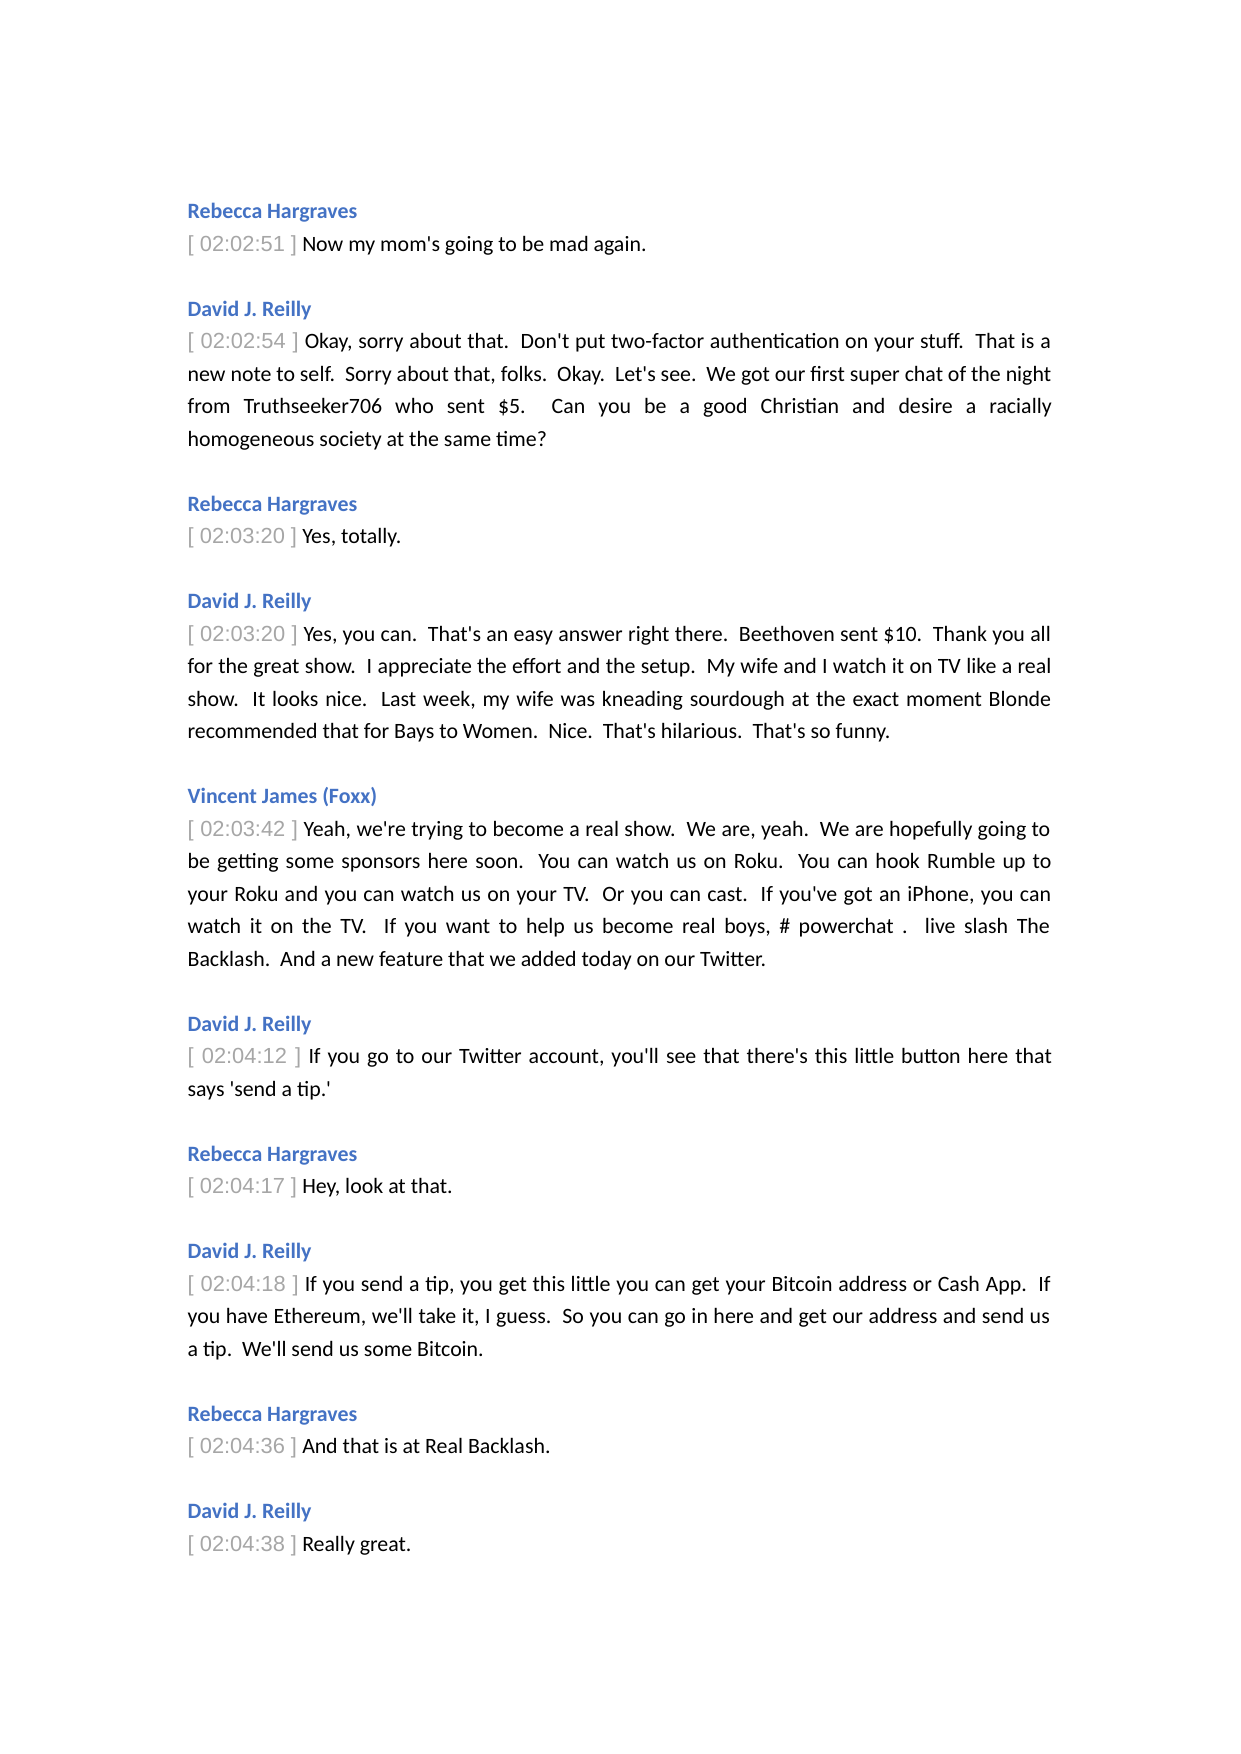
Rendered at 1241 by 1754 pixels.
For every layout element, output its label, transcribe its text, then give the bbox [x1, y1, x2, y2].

text [ 02:03:20 ] Yes, totally. [187, 519, 1053, 552]
text Rebecca Hargraves [187, 1397, 1053, 1429]
text [ 02:04:17 ] Hey, look at that. [187, 1169, 1053, 1202]
text David J. Reilly [187, 1234, 1053, 1267]
text [ 02:04:18 ] If you send a tip, you get this little you can get your Bitcoin address or Cash App. If you have Ethereum, we'll take it, I guess. So you can go in here and get our address and send us a tip. We'll send us some Bitcoin. [187, 1267, 1053, 1364]
text [ 02:04:12 ] If you go to our Twitter account, you'll see that there's this little button here that says 'send a tip.' [187, 1039, 1053, 1104]
text Rebecca Hargraves [187, 194, 1053, 227]
text [ 02:03:20 ] Yes, you can. That's an easy answer right there. Beethoven sent $10. Thank you all for the great show. I appreciate the effort and the setup. My wife and I watch it on TV like a real show. It looks nice. Last week, my wife was kneading sourdough at the exact moment Blonde recommended that for Bays to Women. Nice. That's hilarious. That's so funny. [187, 617, 1053, 747]
text [ 02:02:51 ] Now my mom's going to be mad again. [187, 227, 1053, 259]
text [ 02:04:38 ] Really great. [187, 1527, 1053, 1559]
text Rebecca Hargraves [187, 487, 1053, 519]
text Rebecca Hargraves [187, 1137, 1053, 1169]
text David J. Reilly [187, 1494, 1053, 1527]
text [ 02:04:36 ] And that is at Real Backlash. [187, 1429, 1053, 1462]
text [ 02:02:54 ] Okay, sorry about that. Don't put two-factor authentication on your stuff. That is a new note to self. Sorry about that, folks. Okay. Let's see. We got our first super chat of the night from Truthseeker706 who sent $5. Can you be a good Christian and desire a racially homogeneous society at the same time? [187, 324, 1053, 454]
text David J. Reilly [187, 584, 1053, 617]
text David J. Reilly [187, 292, 1053, 324]
text [ 02:03:42 ] Yeah, we're trying to become a real show. We are, yeah. We are hopefully going to be getting some sponsors here soon. You can watch us on Roku. You can hook Rumble up to your Roku and you can watch us on your TV. Or you can cast. If you've got an iPhone, you can watch it on the TV. If you want to help us become real boys, # powerchat . live slash The Backlash. And a new feature that we added today on our Twitter. [187, 812, 1053, 974]
text Vincent James (Foxx) [187, 779, 1053, 812]
text David J. Reilly [187, 1007, 1053, 1039]
